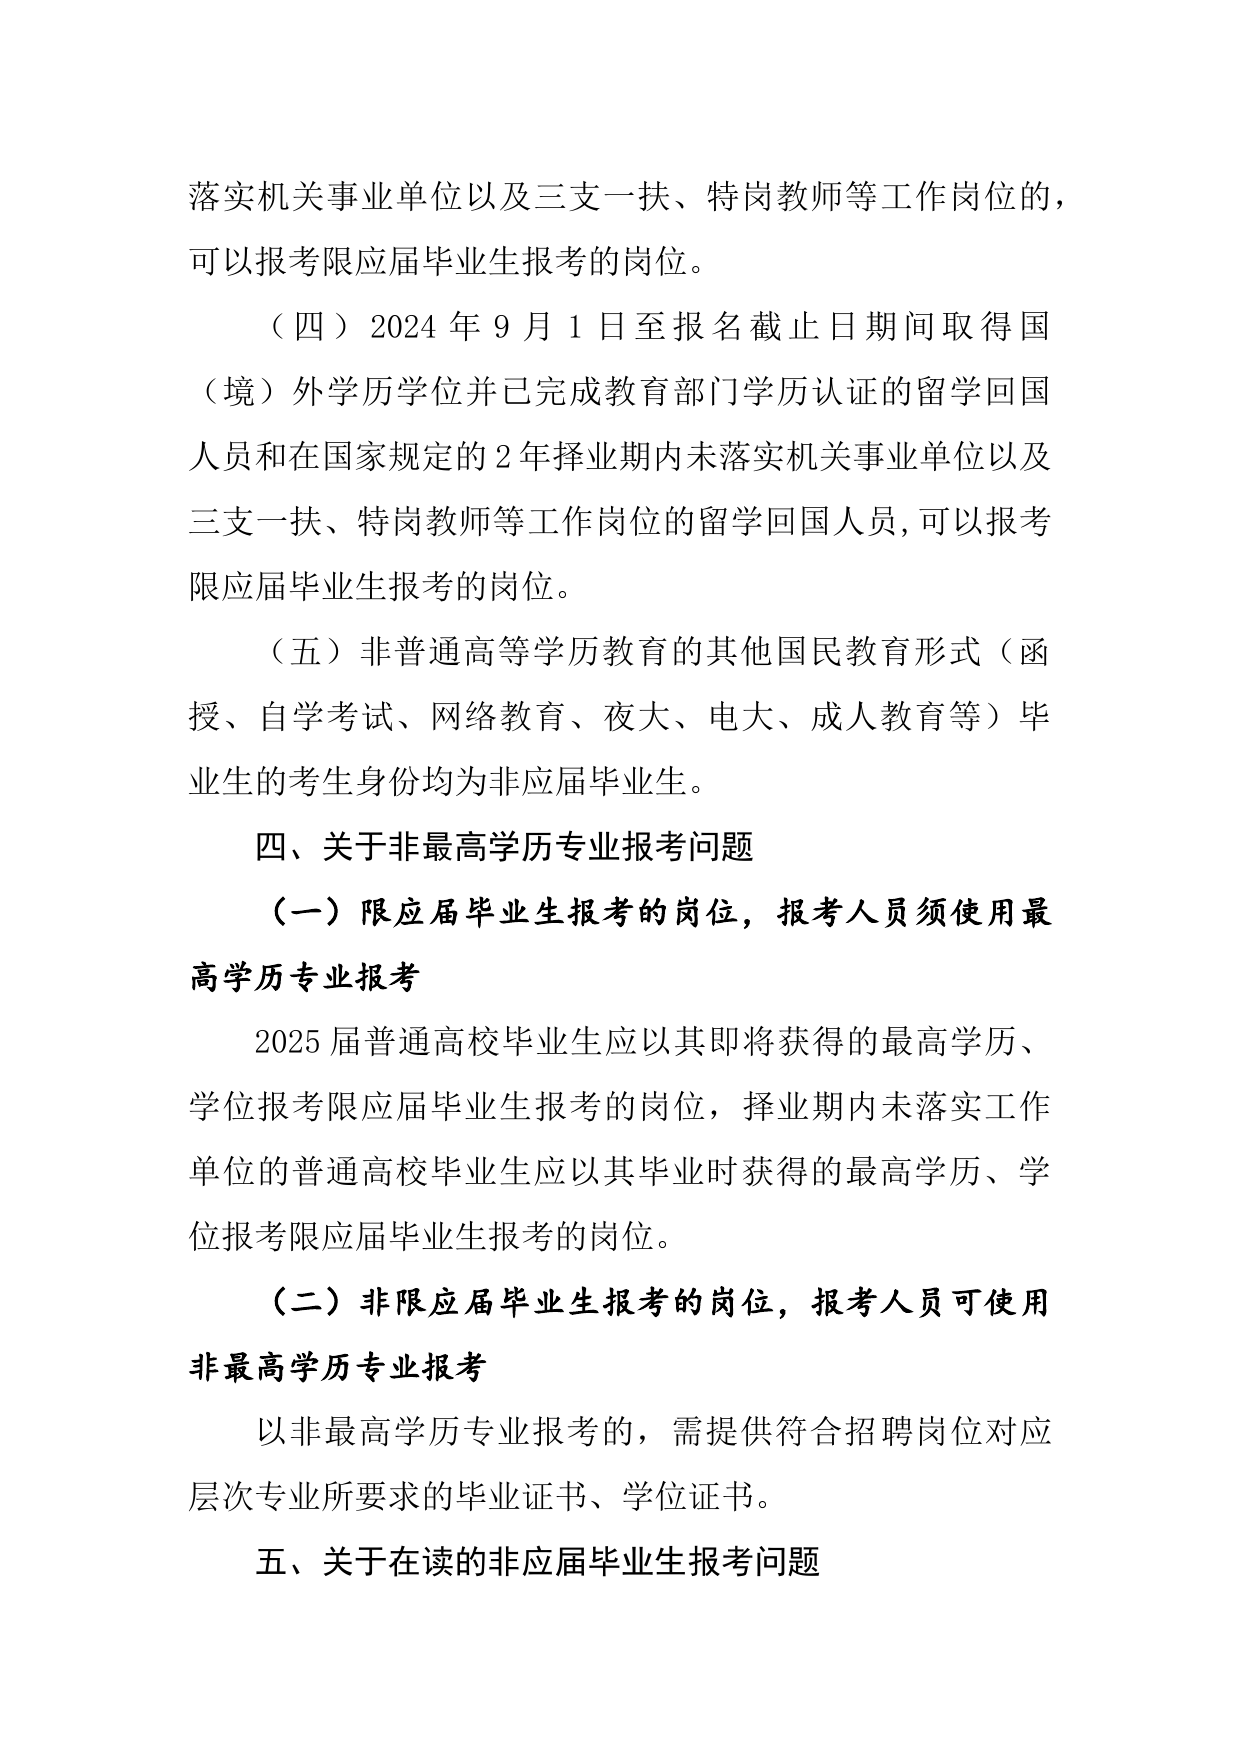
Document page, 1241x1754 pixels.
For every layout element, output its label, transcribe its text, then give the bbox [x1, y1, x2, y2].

text （一）限应届毕业生报考的岗位，报考人员须使用最高学历专业报考 [187, 877, 1053, 1007]
text 四、关于非最高学历专业报考问题 [187, 812, 1053, 877]
text 以非最高学历专业报考的，需提供符合招聘岗位对应层次专业所要求的毕业证书、学位证书。 [187, 1397, 1053, 1527]
text 2025届普通高校毕业生应以其即将获得的最高学历、学位报考限应届毕业生报考的岗位，择业期内未落实工作单位的普通高校毕业生应以其毕业时获得的最高学历、学位报考限应届毕业生报考的岗位。 [187, 1007, 1053, 1267]
text 五、关于在读的非应届毕业生报考问题 [187, 1527, 1053, 1592]
text （二）非限应届毕业生报考的岗位，报考人员可使用非最高学历专业报考 [187, 1267, 1053, 1397]
text （五）非普通高等学历教育的其他国民教育形式（函授、自学考试、网络教育、夜大、电大、成人教育等）毕业生的考生身份均为非应届毕业生。 [187, 617, 1053, 812]
text （四）2024年9月1日至报名截止日期间取得国（境）外学历学位并已完成教育部门学历认证的留学回国人员和在国家规定的2年择业期内未落实机关事业单位以及三支一扶、特岗教师等工作岗位的留学回国人员,可以报考限应届毕业生报考的岗位。 [187, 292, 1053, 617]
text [187, 162, 1053, 292]
